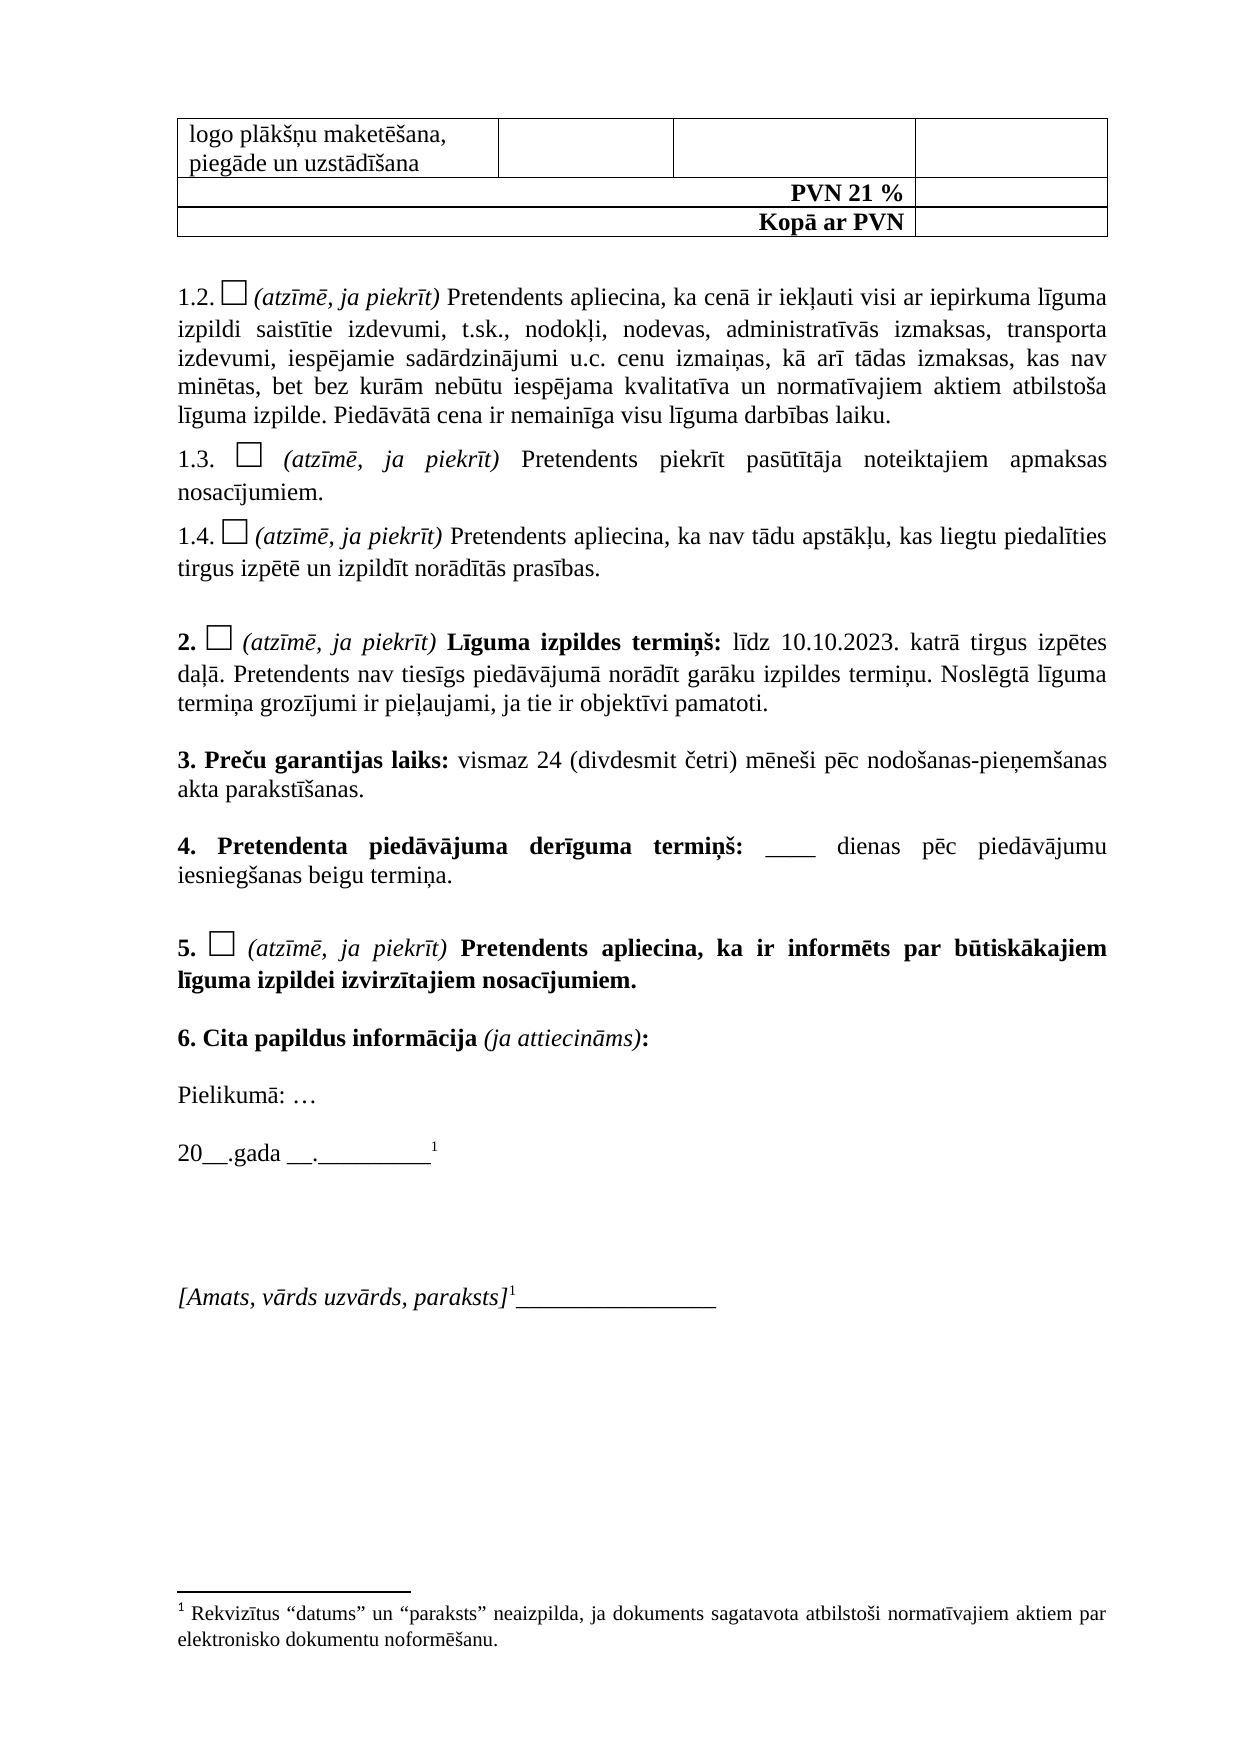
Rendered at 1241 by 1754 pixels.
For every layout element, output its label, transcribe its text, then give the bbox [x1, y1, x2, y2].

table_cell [178, 119, 498, 177]
table_cell PVN 21 % [178, 178, 915, 206]
table_cell [499, 119, 673, 177]
text 1.4. □ (atzīmē, ja piekrīt) Pretendents apliecina, ka nav tādu apstākļu, kas liegtu piedalīties tirgus izpētē un izpildīt norādītās prasības. [177, 506, 1107, 582]
text 5. □ (atzīmē, ja piekrīt) Pretendents apliecina, ka ir informēts par būtiskākajiem līguma izpildei izvirzītajiem nosacījumiem. [177, 918, 1107, 994]
table_cell [916, 119, 1107, 177]
text 3. Preču garantijas laiks: vismaz 24 (divdesmit četri) mēneši pēc nodošanas-pieņemšanas akta parakstīšanas. [177, 745, 1107, 803]
table_cell 2 [674, 119, 915, 177]
text Pielikumā: … [177, 1081, 1107, 1109]
text 1.3. □ (atzīmē, ja piekrīt) Pretendents piekrīt pasūtītāja noteiktajiem apmaksas nosacījumiem. [177, 429, 1107, 506]
table_cell [916, 208, 1107, 236]
text 1.2. □ (atzīmē, ja piekrīt) Pretendents apliecina, ka cenā ir iekļauti visi ar iepirkuma līguma izpildi saistītie izdevumi, t.sk., nodokļi, nodevas, administratīvās izmaksas, transporta izdevumi, iespējamie sadārdzinājumi u.c. cenu izmaiņas, kā arī tādas izmaksas, kas nav minētas, bet bez kurām nebūtu iespējama kvalitatīva un normatīvajiem aktiem atbilstoša līguma izpilde. Piedāvātā cena ir nemainīga visu līguma darbības laiku. [177, 266, 1107, 429]
table_cell Kopā ar PVN [178, 208, 915, 236]
text 4. Pretendenta piedāvājuma derīguma termiņš: ____ dienas pēc piedāvājumu iesniegšanas beigu termiņa. [177, 831, 1107, 889]
text [Amats, vārds uzvārds, paraksts]1________________ [177, 1282, 1107, 1311]
text 2. □ (atzīmē, ja piekrīt) Līguma izpildes termiņš: līdz 10.10.2023. katrā tirgus izpētes daļā. Pretendents nav tiesīgs piedāvājumā norādīt garāku izpildes termiņu. Noslēgtā līguma termiņa grozījumi ir pieļaujami, ja tie ir objektīvi pamatoti. [177, 611, 1107, 716]
table_cell [916, 178, 1107, 206]
text 20__.gada __._________ [177, 1138, 1107, 1167]
text 6. Cita papildus informācija (ja attiecināms): [177, 1023, 1107, 1052]
